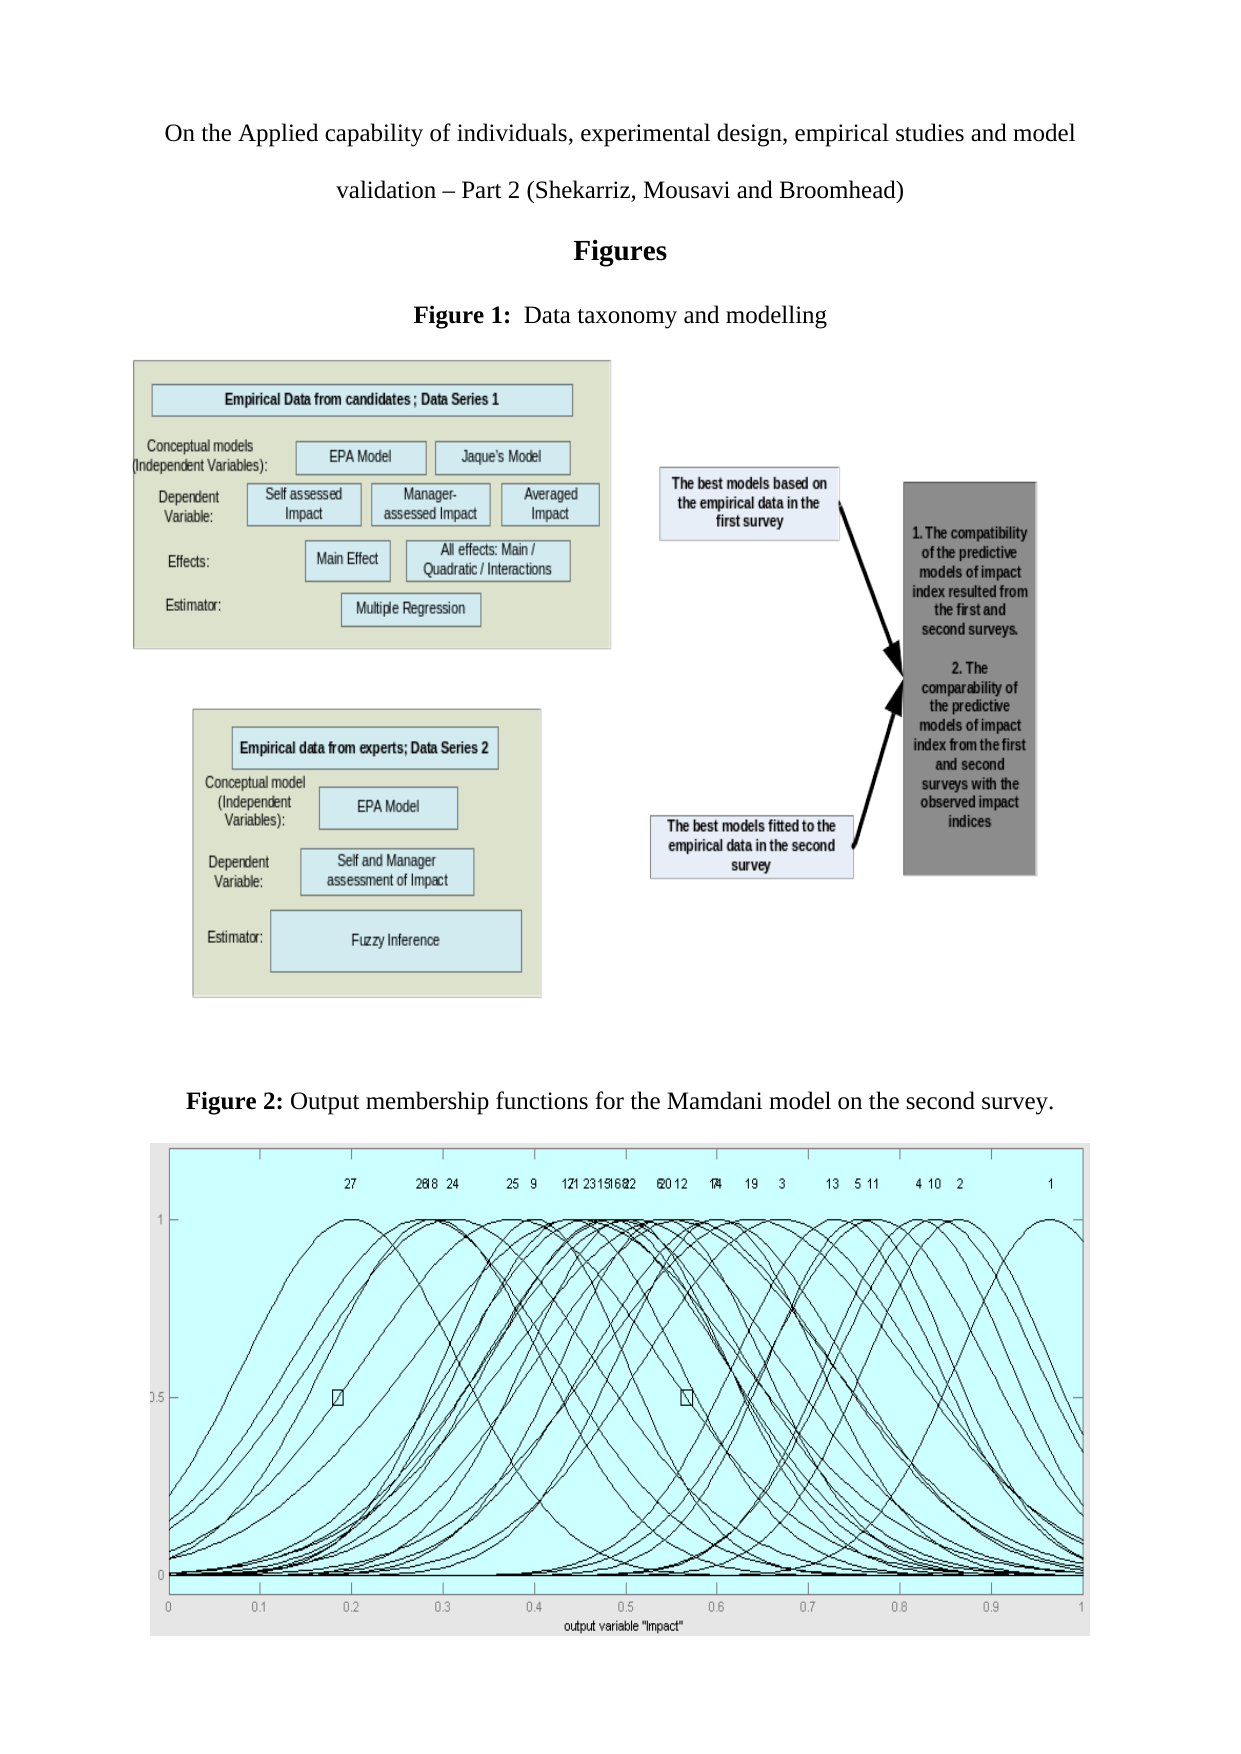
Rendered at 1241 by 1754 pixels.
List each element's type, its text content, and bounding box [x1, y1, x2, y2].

picture [150, 1143, 1091, 1636]
text Figure 2: Output membership functions for the Mamdani model on the second survey. [118, 1086, 1122, 1115]
text On the Applied capability of individuals, experimental design, empirical studies and model validation – Part 2 (Shekarriz, Mousavi and Broomhead) [118, 118, 1122, 204]
text Figures [118, 233, 1122, 267]
text Figure 1: Data taxonomy and modelling [118, 300, 1122, 329]
